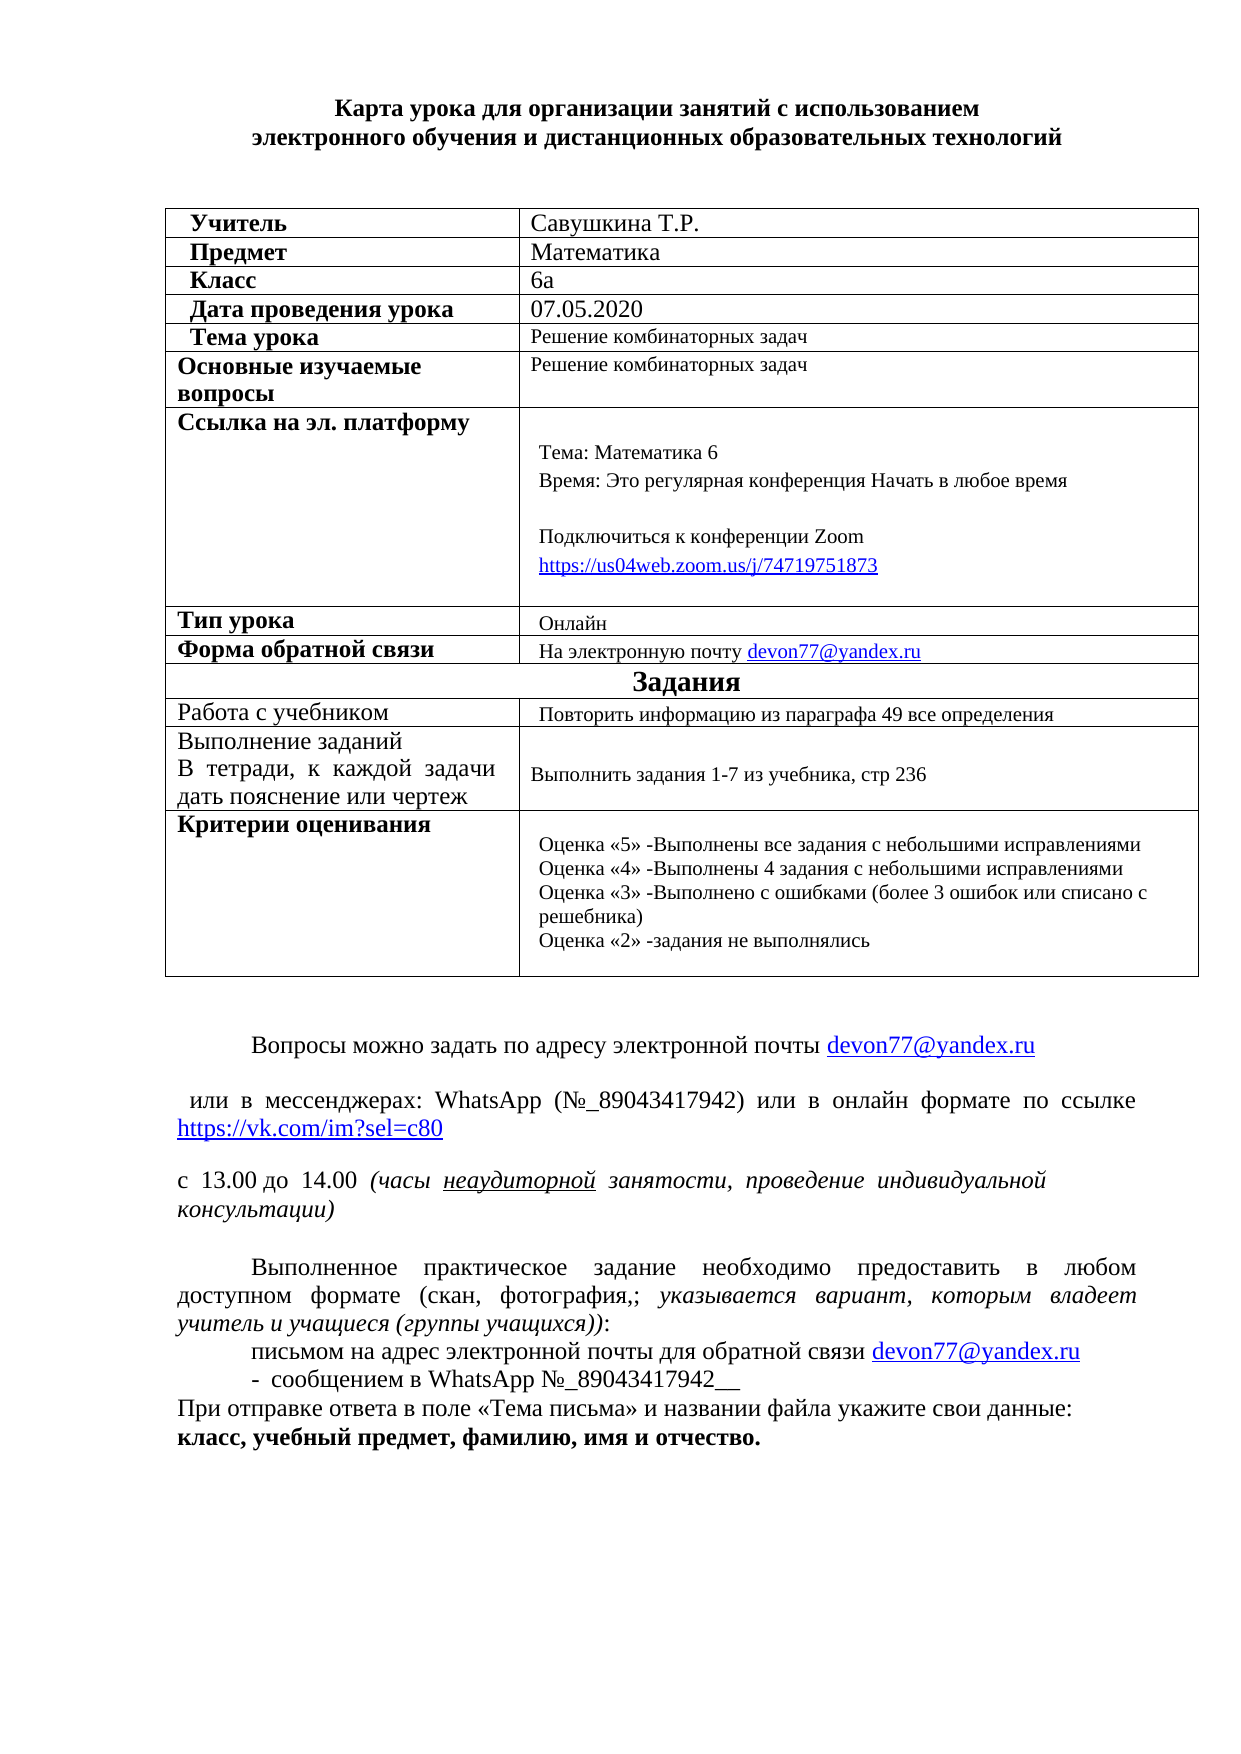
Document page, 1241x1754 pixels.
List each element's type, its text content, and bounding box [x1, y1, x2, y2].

table_cell Решение комбинаторных задач [520, 352, 1198, 407]
table_cell Онлайн [520, 607, 1198, 634]
table_cell Предмет [166, 238, 519, 266]
text Выполненное практическое задание необходимо предоставить в любом доступном формате (скан, фотография,; указывается вариант, которым владеет учитель и учащиеся (группы учащихся)): [177, 1252, 1137, 1337]
table_cell Тип урока [166, 607, 519, 634]
table_cell Класс [166, 267, 519, 294]
text электронного обучения и дистанционных образовательных технологий [150, 122, 1164, 151]
table_cell Форма обратной связи [166, 636, 519, 663]
table_cell Основные изучаемые вопросы [166, 352, 519, 407]
table_cell Выполнение заданий В тетради, к каждой задачи дать пояснение или чертеж [166, 727, 519, 810]
table_header Учитель [166, 209, 519, 237]
text Карта урока для организации занятий с использованием [150, 93, 1164, 122]
table_cell 6а [520, 267, 1198, 294]
table_cell Выполнить задания 1-7 из учебника, стр 236 [520, 727, 1198, 810]
table_cell На электронную почту devon77@yandex.ru [520, 636, 1198, 663]
table_cell Повторить информацию из параграфа 49 все определения [520, 699, 1198, 726]
table_header Савушкина Т.Р. [520, 209, 1198, 237]
table_cell Задания [166, 664, 1198, 698]
table_cell Тема урока [166, 324, 519, 351]
table_cell Ссылка на эл. платформу [166, 408, 519, 606]
table_cell Решение комбинаторных задач [520, 324, 1198, 351]
table_cell Дата проведения урока [166, 295, 519, 323]
list сообщением в WhatsApp №_89043417942__ [251, 1364, 1150, 1393]
text с 13.00 до 14.00 (часы неаудиторной занятости, проведение индивидуальной [177, 1165, 1150, 1194]
table_cell Математика [520, 238, 1198, 266]
table_cell Работа с учебником [166, 699, 519, 726]
table_cell Критерии оценивания [166, 811, 519, 976]
table_cell Оценка «5» -Выполнены все задания с небольшими исправлениями Оценка «4» -Выполнены 4 задания с небольшими исправлениями Оценка «3» -Выполнено с ошибками (более 3 ошибок или списано с решебника) Оценка «2» -задания не выполнялись [520, 811, 1198, 976]
table_cell Тема: Математика 6 Время: Это регулярная конференция Начать в любое время Подключиться к конференции Zoom https://us04web.zoom.us/j/74719751873 [520, 408, 1198, 606]
text или в мессенджерах: WhatsApp (№_89043417942) или в онлайн формате по ссылке https://vk.com/im?sel=c80 [177, 1087, 1137, 1142]
text консультации) [177, 1194, 1150, 1222]
text письмом на адрес электронной почты для обратной связи devon77@yandex.ru [177, 1337, 1137, 1364]
table_cell 07.05.2020 [520, 295, 1198, 323]
text При отправке ответа в поле «Тема письма» и названии файла укажите свои данные: класс, учебный предмет, фамилию, имя и отчество. [177, 1394, 1137, 1450]
text Вопросы можно задать по адресу электронной почты devon77@yandex.ru [177, 1032, 1137, 1059]
